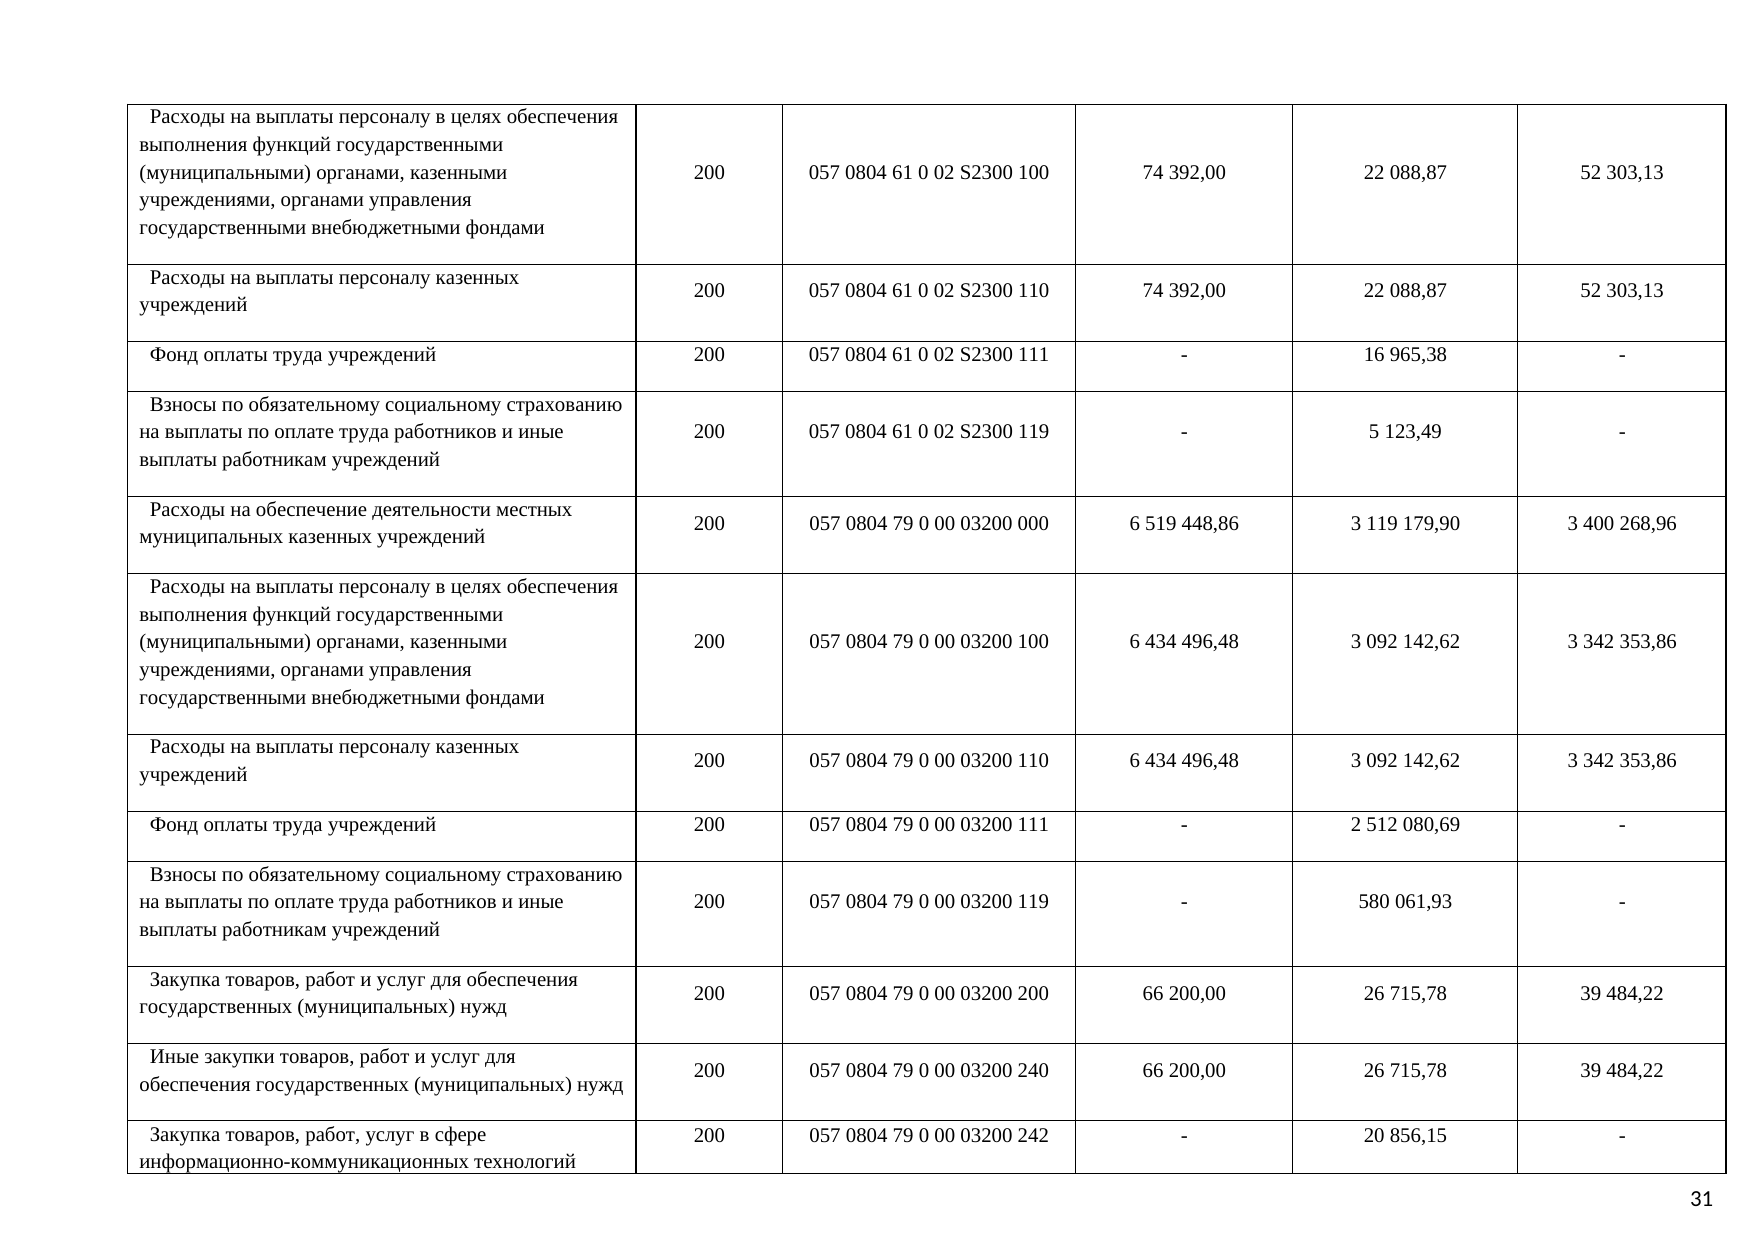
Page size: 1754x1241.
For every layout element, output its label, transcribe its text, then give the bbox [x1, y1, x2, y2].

table_cell 200 [637, 1044, 782, 1120]
table_cell - [1076, 812, 1292, 861]
table_cell 057 0804 79 0 00 03200 110 [783, 735, 1075, 811]
table_cell 66 200,00 [1076, 967, 1292, 1043]
table_cell 74 392,00 [1076, 105, 1292, 264]
table_cell 6 434 496,48 [1076, 735, 1292, 811]
table_cell 16 965,38 [1293, 342, 1517, 391]
table_cell Расходы на выплаты персоналу казенных учреждений [128, 735, 635, 811]
table_cell 057 0804 79 0 00 03200 242 [783, 1121, 1075, 1173]
table_cell 200 [637, 812, 782, 861]
table_cell 200 [637, 574, 782, 733]
table_cell 200 [637, 342, 782, 391]
table_cell 057 0804 61 0 02 S2300 110 [783, 265, 1075, 341]
table_cell 200 [637, 392, 782, 496]
table_cell 26 715,78 [1293, 1044, 1517, 1120]
table_cell 057 0804 79 0 00 03200 111 [783, 812, 1075, 861]
table_cell 52 303,13 [1518, 265, 1725, 341]
table_cell - [1518, 862, 1725, 966]
table_cell - [1076, 392, 1292, 496]
table_cell 200 [637, 497, 782, 573]
table_cell 3 342 353,86 [1518, 574, 1725, 733]
table_cell - [1076, 342, 1292, 391]
table_cell - [1518, 812, 1725, 861]
table_cell 057 0804 79 0 00 03200 100 [783, 574, 1075, 733]
table_cell Закупка товаров, работ, услуг в сфере информационно-коммуникационных технологий [128, 1121, 635, 1173]
table_cell - [1518, 1121, 1725, 1173]
table_cell 39 484,22 [1518, 967, 1725, 1043]
table_cell - [1076, 862, 1292, 966]
table_cell 057 0804 79 0 00 03200 200 [783, 967, 1075, 1043]
table_cell 20 856,15 [1293, 1121, 1517, 1173]
table_cell 39 484,22 [1518, 1044, 1725, 1120]
table_cell 057 0804 79 0 00 03200 000 [783, 497, 1075, 573]
table_cell Взносы по обязательному социальному страхованию на выплаты по оплате труда работников и иные выплаты работникам учреждений [128, 862, 635, 966]
table_cell Фонд оплаты труда учреждений [128, 812, 635, 861]
table_cell Расходы на выплаты персоналу в целях обеспечения выполнения функций государственными (муниципальными) органами, казенными учреждениями, органами управления государственными внебюджетными фондами [128, 574, 635, 733]
table_cell 52 303,13 [1518, 105, 1725, 264]
table_cell Расходы на выплаты персоналу в целях обеспечения выполнения функций государственными (муниципальными) органами, казенными учреждениями, органами управления государственными внебюджетными фондами [128, 105, 635, 264]
table_cell 3 400 268,96 [1518, 497, 1725, 573]
table_cell 057 0804 61 0 02 S2300 111 [783, 342, 1075, 391]
table_cell Иные закупки товаров, работ и услуг для обеспечения государственных (муниципальных) нужд [128, 1044, 635, 1120]
table_cell - [1076, 1121, 1292, 1173]
table_cell 22 088,87 [1293, 265, 1517, 341]
table_cell 057 0804 79 0 00 03200 240 [783, 1044, 1075, 1120]
table_cell 3 119 179,90 [1293, 497, 1517, 573]
table_cell 5 123,49 [1293, 392, 1517, 496]
table_cell 200 [637, 967, 782, 1043]
table_cell 66 200,00 [1076, 1044, 1292, 1120]
table_cell 200 [637, 862, 782, 966]
table_cell 6 434 496,48 [1076, 574, 1292, 733]
table_cell Взносы по обязательному социальному страхованию на выплаты по оплате труда работников и иные выплаты работникам учреждений [128, 392, 635, 496]
table_cell 057 0804 79 0 00 03200 119 [783, 862, 1075, 966]
table_cell - [1518, 342, 1725, 391]
table_cell Фонд оплаты труда учреждений [128, 342, 635, 391]
table_cell 3 342 353,86 [1518, 735, 1725, 811]
table_cell 74 392,00 [1076, 265, 1292, 341]
table_cell Расходы на выплаты персоналу казенных учреждений [128, 265, 635, 341]
table_cell 057 0804 61 0 02 S2300 119 [783, 392, 1075, 496]
table_cell 200 [637, 735, 782, 811]
table_cell 200 [637, 265, 782, 341]
table_cell 580 061,93 [1293, 862, 1517, 966]
table_cell - [1518, 392, 1725, 496]
table_cell 6 519 448,86 [1076, 497, 1292, 573]
table_cell 200 [637, 1121, 782, 1173]
table_cell 26 715,78 [1293, 967, 1517, 1043]
table_cell Расходы на обеспечение деятельности местных муниципальных казенных учреждений [128, 497, 635, 573]
table_cell 22 088,87 [1293, 105, 1517, 264]
table_cell 200 [637, 105, 782, 264]
table_cell Закупка товаров, работ и услуг для обеспечения государственных (муниципальных) нужд [128, 967, 635, 1043]
table_cell 3 092 142,62 [1293, 574, 1517, 733]
table_cell 057 0804 61 0 02 S2300 100 [783, 105, 1075, 264]
table_cell 2 512 080,69 [1293, 812, 1517, 861]
table_cell 3 092 142,62 [1293, 735, 1517, 811]
